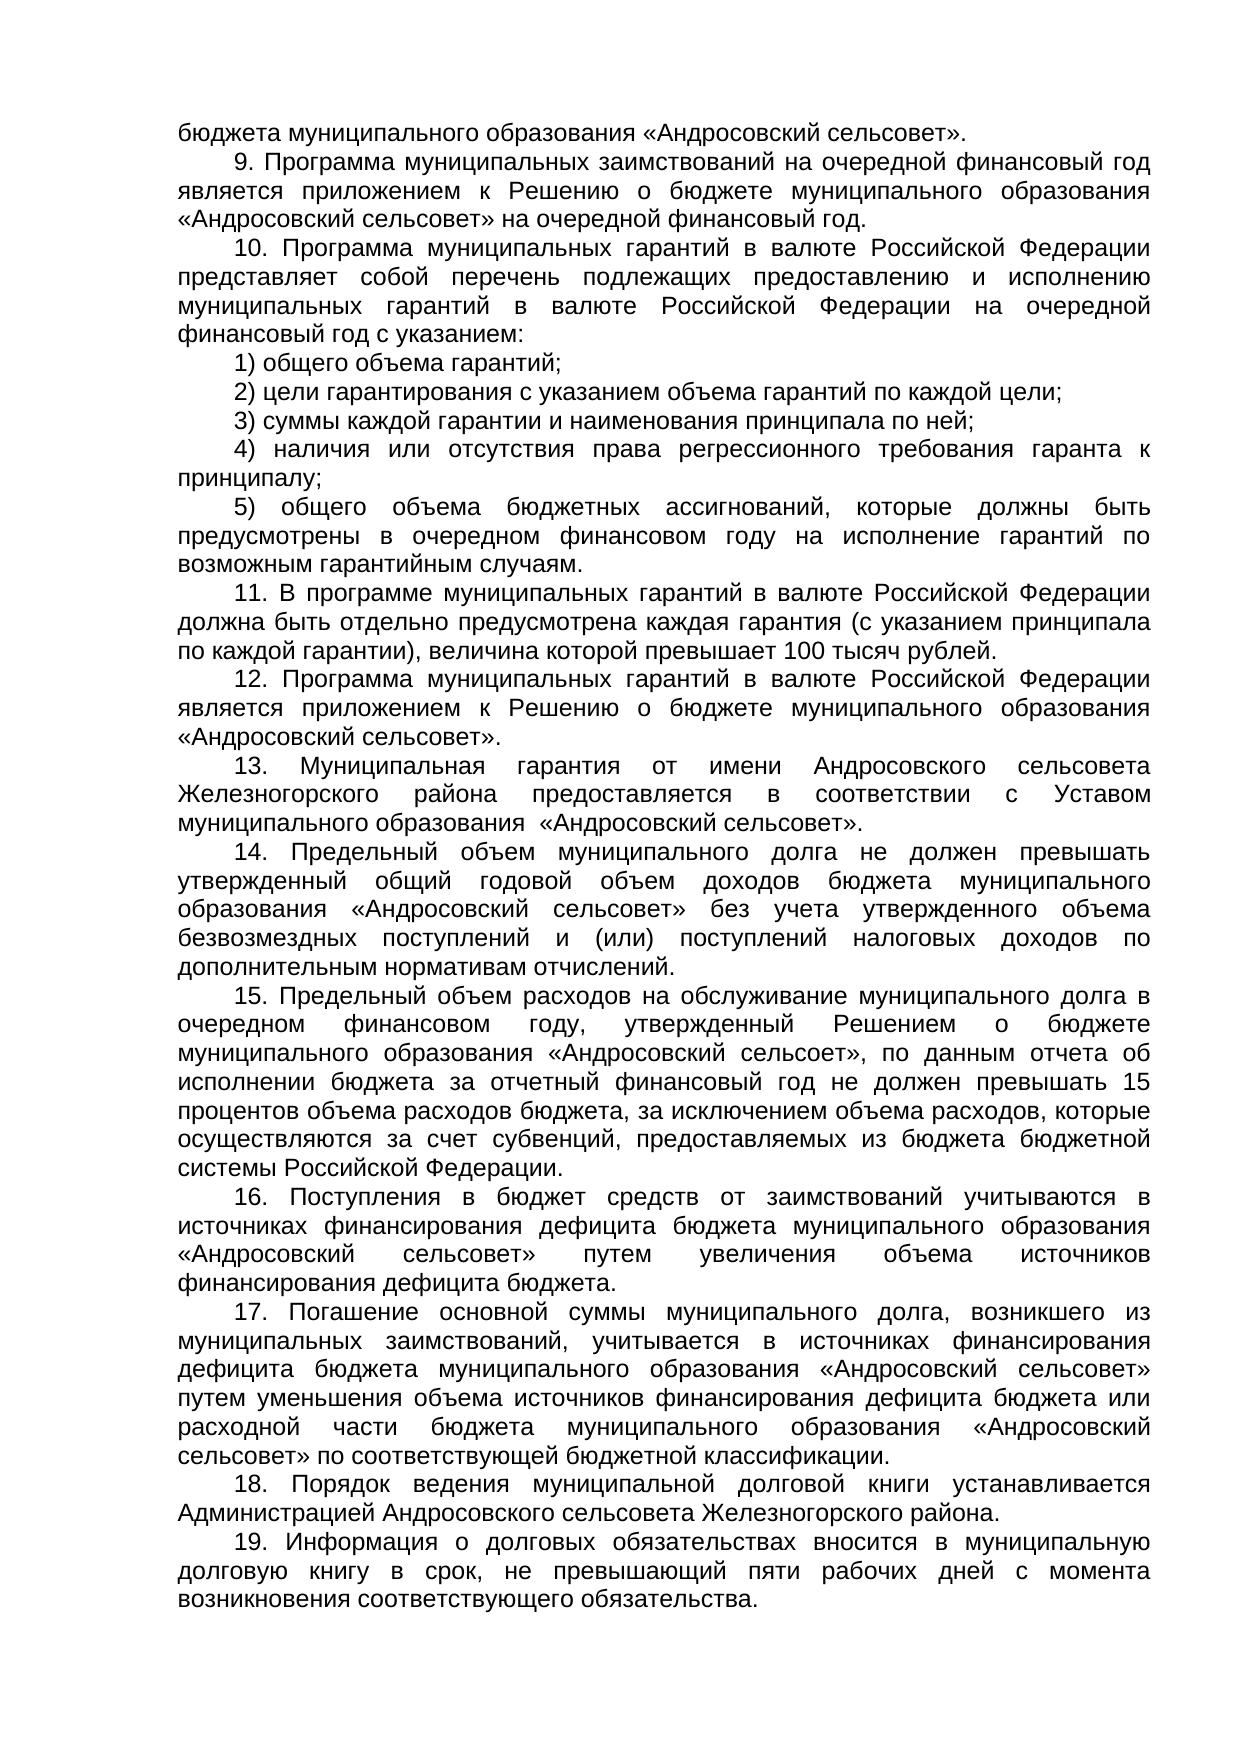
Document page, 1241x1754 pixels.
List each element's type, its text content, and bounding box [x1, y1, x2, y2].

text 19. Информация о долговых обязательствах вносится в муниципальную долговую книгу в срок, не превышающий пяти рабочих дней с момента возникновения соответствующего обязательства. [177, 1527, 1152, 1613]
text 1) общего объема гарантий; [177, 348, 1152, 377]
text 15. Предельный объем расходов на обслуживание муниципального долга в очередном финансовом году, утвержденный Решением о бюджете муниципального образования «Андросовский сельсоет», по данным отчета об исполнении бюджета за отчетный финансовый год не должен превышать 15 процентов объема расходов бюджета, за исключением объема расходов, которые осуществляются за счет субвенций, предоставляемых из бюджета бюджетной системы Российской Федерации. [177, 981, 1152, 1182]
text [177, 118, 1152, 147]
text 17. Погашение основной суммы муниципального долга, возникшего из муниципальных заимствований, учитывается в источниках финансирования дефицита бюджета муниципального образования «Андросовский сельсовет» путем уменьшения объема источников финансирования дефицита бюджета или расходной части бюджета муниципального образования «Андросовский сельсовет» по соответствующей бюджетной классификации. [177, 1297, 1152, 1469]
text 2) цели гарантирования с указанием объема гарантий по каждой цели; [177, 377, 1152, 406]
text 12. Программа муниципальных гарантий в валюте Российской Федерации является приложением к Решению о бюджете муниципального образования «Андросовский сельсовет». [177, 664, 1152, 751]
text 10. Программа муниципальных гарантий в валюте Российской Федерации представляет собой перечень подлежащих предоставлению и исполнению муниципальных гарантий в валюте Российской Федерации на очередной финансовый год с указанием: [177, 233, 1152, 348]
text 4) наличия или отсутствия права регрессионного требования гаранта к принципалу; [177, 434, 1152, 492]
text 11. В программе муниципальных гарантий в валюте Российской Федерации должна быть отдельно предусмотрена каждая гарантия (с указанием принципала по каждой гарантии), величина которой превышает 100 тысяч рублей. [177, 578, 1152, 664]
text 13. Муниципальная гарантия от имени Андросовского сельсовета Железногорского района предоставляется в соответствии с Уставом муниципального образования «Андросовский сельсовет». [177, 751, 1152, 837]
text 9. Программа муниципальных заимствований на очередной финансовый год является приложением к Решению о бюджете муниципального образования «Андросовский сельсовет» на очередной финансовый год. [177, 147, 1152, 233]
text 18. Порядок ведения муниципальной долговой книги устанавливается Администрацией Андросовского сельсовета Железногорского района. [177, 1469, 1152, 1527]
text 3) суммы каждой гарантии и наименования принципала по ней; [177, 406, 1152, 434]
text 14. Предельный объем муниципального долга не должен превышать утвержденный общий годовой объем доходов бюджета муниципального образования «Андросовский сельсовет» без учета утвержденного объема безвозмездных поступлений и (или) поступлений налоговых доходов по дополнительным нормативам отчислений. [177, 837, 1152, 981]
text 5) общего объема бюджетных ассигнований, которые должны быть предусмотрены в очередном финансовом году на исполнение гарантий по возможным гарантийным случаям. [177, 492, 1152, 578]
text 16. Поступления в бюджет средств от заимствований учитываются в источниках финансирования дефицита бюджета муниципального образования «Андросовский сельсовет» путем увеличения объема источников финансирования дефицита бюджета. [177, 1182, 1152, 1297]
